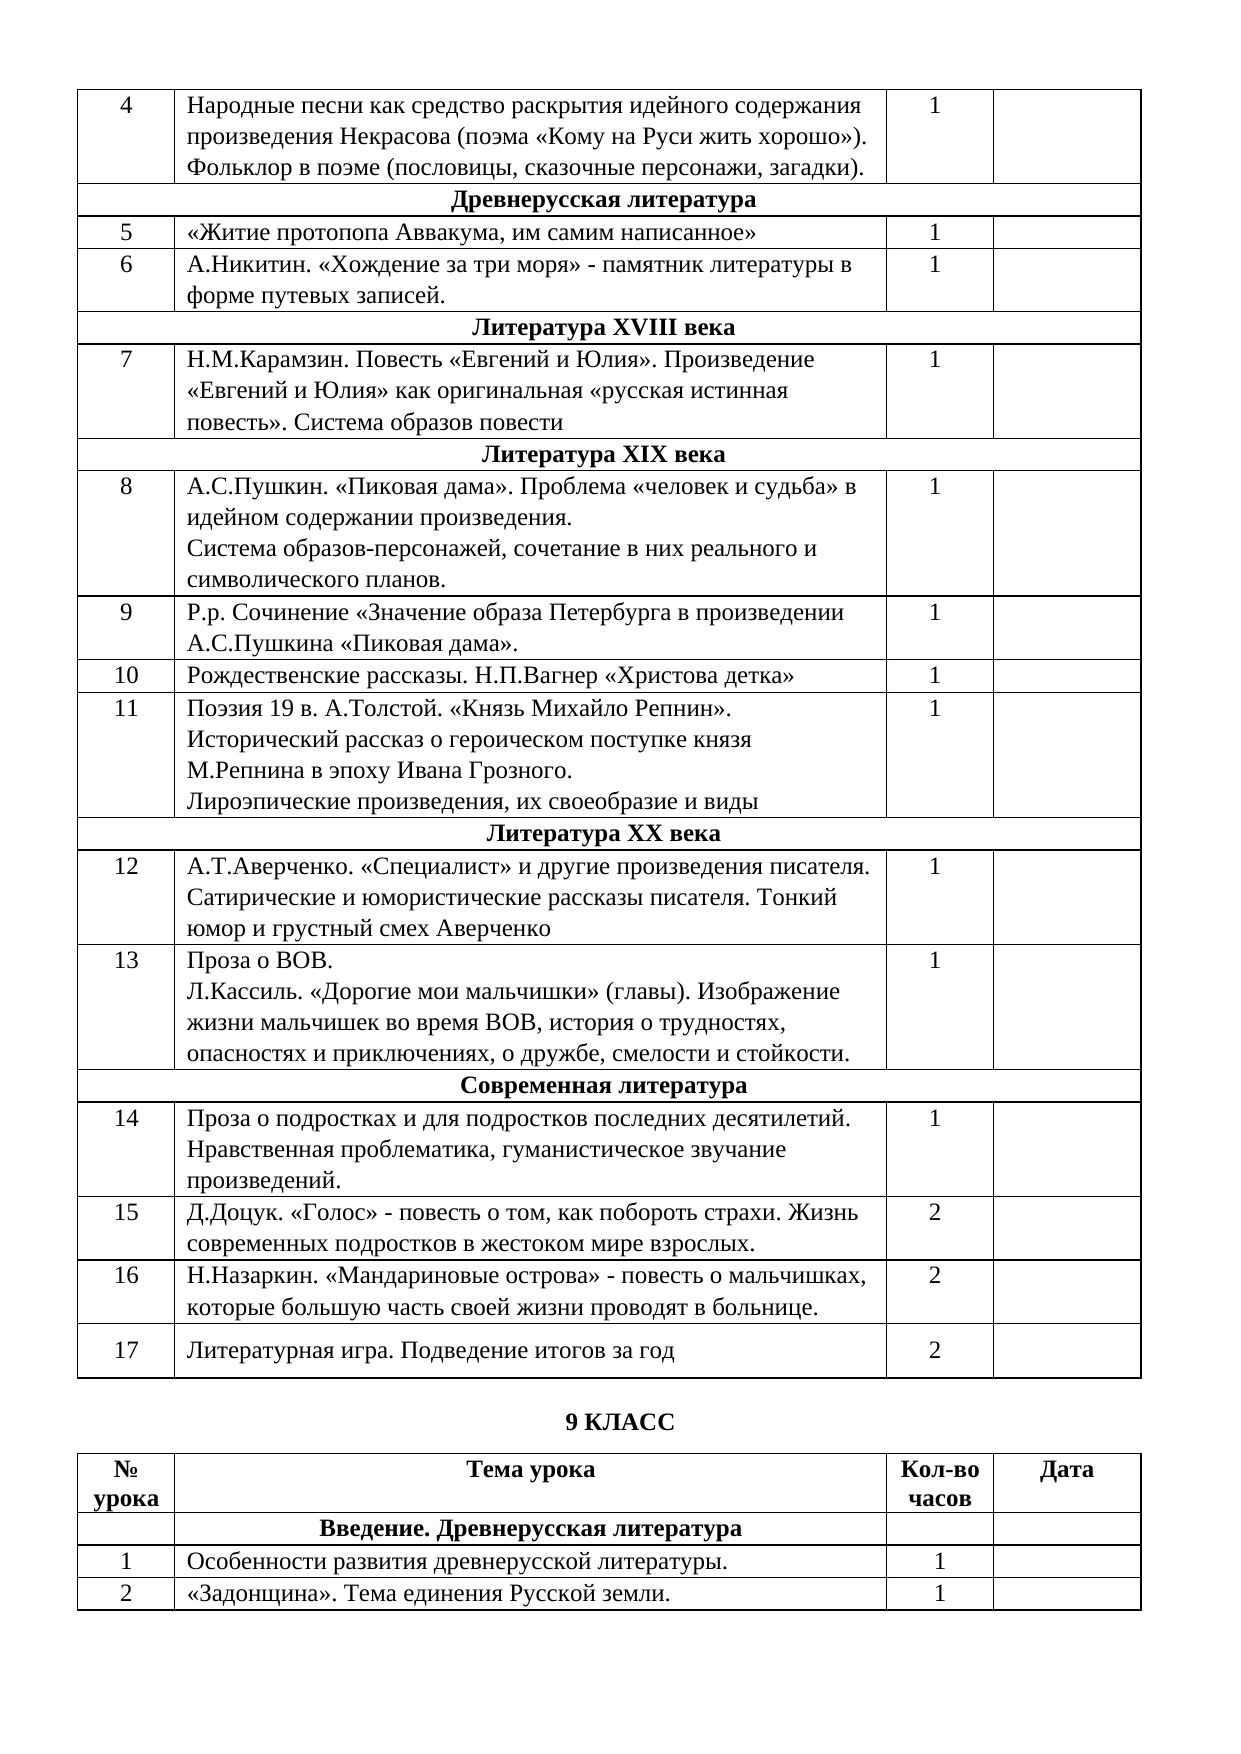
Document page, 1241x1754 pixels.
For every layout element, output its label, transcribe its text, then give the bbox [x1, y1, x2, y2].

table_cell [994, 693, 1140, 817]
table_cell Народные песни как средство раскрытия идейного содержания произведения Некрасова (поэма «Кому на Руси жить хорошо»). Фольклор в поэме (пословицы, сказочные персонажи, загадки). [175, 90, 886, 183]
table_cell [994, 217, 1140, 248]
table_cell 1 [887, 249, 993, 311]
table_cell 6 [78, 249, 174, 311]
table_cell 9 [78, 597, 174, 659]
table_header Кол-во часов [887, 1454, 993, 1512]
text 9 КЛАСС [88, 1407, 1152, 1436]
table_cell [994, 945, 1140, 1069]
table_cell 1 [887, 217, 993, 248]
table_cell 1 [887, 1103, 993, 1196]
table_cell Литература XX века [78, 818, 1140, 849]
table_cell 15 [78, 1197, 174, 1259]
table_cell [994, 345, 1140, 437]
table_cell [994, 1513, 1140, 1544]
table_cell [994, 851, 1140, 944]
table_cell Современная литература [78, 1070, 1140, 1101]
table_cell 2 [78, 1578, 174, 1609]
table_cell Введение. Древнерусская литература [175, 1513, 886, 1544]
table_cell Литературная игра. Подведение итогов за год [175, 1324, 886, 1377]
table_cell 1 [78, 1546, 174, 1577]
table_cell [994, 660, 1140, 691]
table_cell [994, 1546, 1140, 1577]
table_cell Рождественские рассказы. Н.П.Вагнер «Христова детка» [175, 660, 886, 691]
table_cell 7 [78, 345, 174, 437]
table_cell [994, 249, 1140, 311]
table_cell 1 [887, 90, 993, 183]
table_cell 10 [78, 660, 174, 691]
table_cell «Житие протопопа Аввакума, им самим написанное» [175, 217, 886, 248]
table_header Тема урока [175, 1454, 886, 1512]
table_cell [994, 1103, 1140, 1196]
table_cell [994, 1578, 1140, 1609]
table_cell 8 [78, 471, 174, 595]
table_cell 1 [887, 471, 993, 595]
table_cell 1 [887, 851, 993, 944]
table_cell [994, 471, 1140, 595]
table_cell 1 [887, 1578, 993, 1609]
table_cell [887, 1513, 993, 1544]
table_cell 2 [887, 1261, 993, 1322]
table_cell 2 [887, 1324, 993, 1377]
table_cell 4 [78, 90, 174, 183]
table_cell А.Т.Аверченко. «Специалист» и другие произведения писателя. Сатирические и юмористические рассказы писателя. Тонкий юмор и грустный смех Аверченко [175, 851, 886, 944]
table_cell 1 [887, 945, 993, 1069]
table_cell Литература XIX века [78, 439, 1140, 470]
table_cell А.Никитин. «Хождение за три моря» - памятник литературы в форме путевых записей. [175, 249, 886, 311]
table_cell 1 [887, 345, 993, 437]
table_cell [994, 1324, 1140, 1377]
table_cell Д.Доцук. «Голос» - повесть о том, как побороть страхи. Жизнь современных подростков в жестоком мире взрослых. [175, 1197, 886, 1259]
table_cell 14 [78, 1103, 174, 1196]
table_cell Р.р. Сочинение «Значение образа Петербурга в произведении А.С.Пушкина «Пиковая дама». [175, 597, 886, 659]
table_cell 17 [78, 1324, 174, 1377]
table_cell 16 [78, 1261, 174, 1322]
table_cell 13 [78, 945, 174, 1069]
table_cell Проза о ВОВ. Л.Кассиль. «Дорогие мои мальчишки» (главы). Изображение жизни мальчишек во время ВОВ, история о трудностях, опасностях и приключениях, о дружбе, смелости и стойкости. [175, 945, 886, 1069]
table_header Дата [994, 1454, 1140, 1512]
table_cell 1 [887, 1546, 993, 1577]
table_cell Н.Назаркин. «Мандариновые острова» - повесть о мальчишках, которые большую часть своей жизни проводят в больнице. [175, 1261, 886, 1322]
table_cell [994, 1197, 1140, 1259]
table_cell «Задонщина». Тема единения Русской земли. [175, 1578, 886, 1609]
table_cell 5 [78, 217, 174, 248]
table_cell Проза о подростках и для подростков последних десятилетий. Нравственная проблематика, гуманистическое звучание произведений. [175, 1103, 886, 1196]
table_cell Литература XVIII века [78, 312, 1140, 343]
table_cell Н.М.Карамзин. Повесть «Евгений и Юлия». Произведение «Евгений и Юлия» как оригинальная «русская истинная повесть». Система образов повести [175, 345, 886, 437]
table_cell [994, 1261, 1140, 1322]
table_cell [78, 1513, 174, 1544]
table_cell А.С.Пушкин. «Пиковая дама». Проблема «человек и судьба» в идейном содержании произведения. Система образов-персонажей, сочетание в них реального и символического планов. [175, 471, 886, 595]
table_cell 11 [78, 693, 174, 817]
table_cell 12 [78, 851, 174, 944]
table_cell 1 [887, 597, 993, 659]
table_cell Древнерусская литература [78, 184, 1140, 215]
table_cell [994, 597, 1140, 659]
table_cell 2 [887, 1197, 993, 1259]
table_cell Особенности развития древнерусской литературы. [175, 1546, 886, 1577]
table_cell 1 [887, 660, 993, 691]
table_cell Поэзия 19 в. А.Толстой. «Князь Михайло Репнин». Исторический рассказ о героическом поступке князя М.Репнина в эпоху Ивана Грозного. Лироэпические произведения, их своеобразие и виды [175, 693, 886, 817]
table_header № урока [78, 1454, 174, 1512]
table_cell 1 [887, 693, 993, 817]
table_cell [994, 90, 1140, 183]
